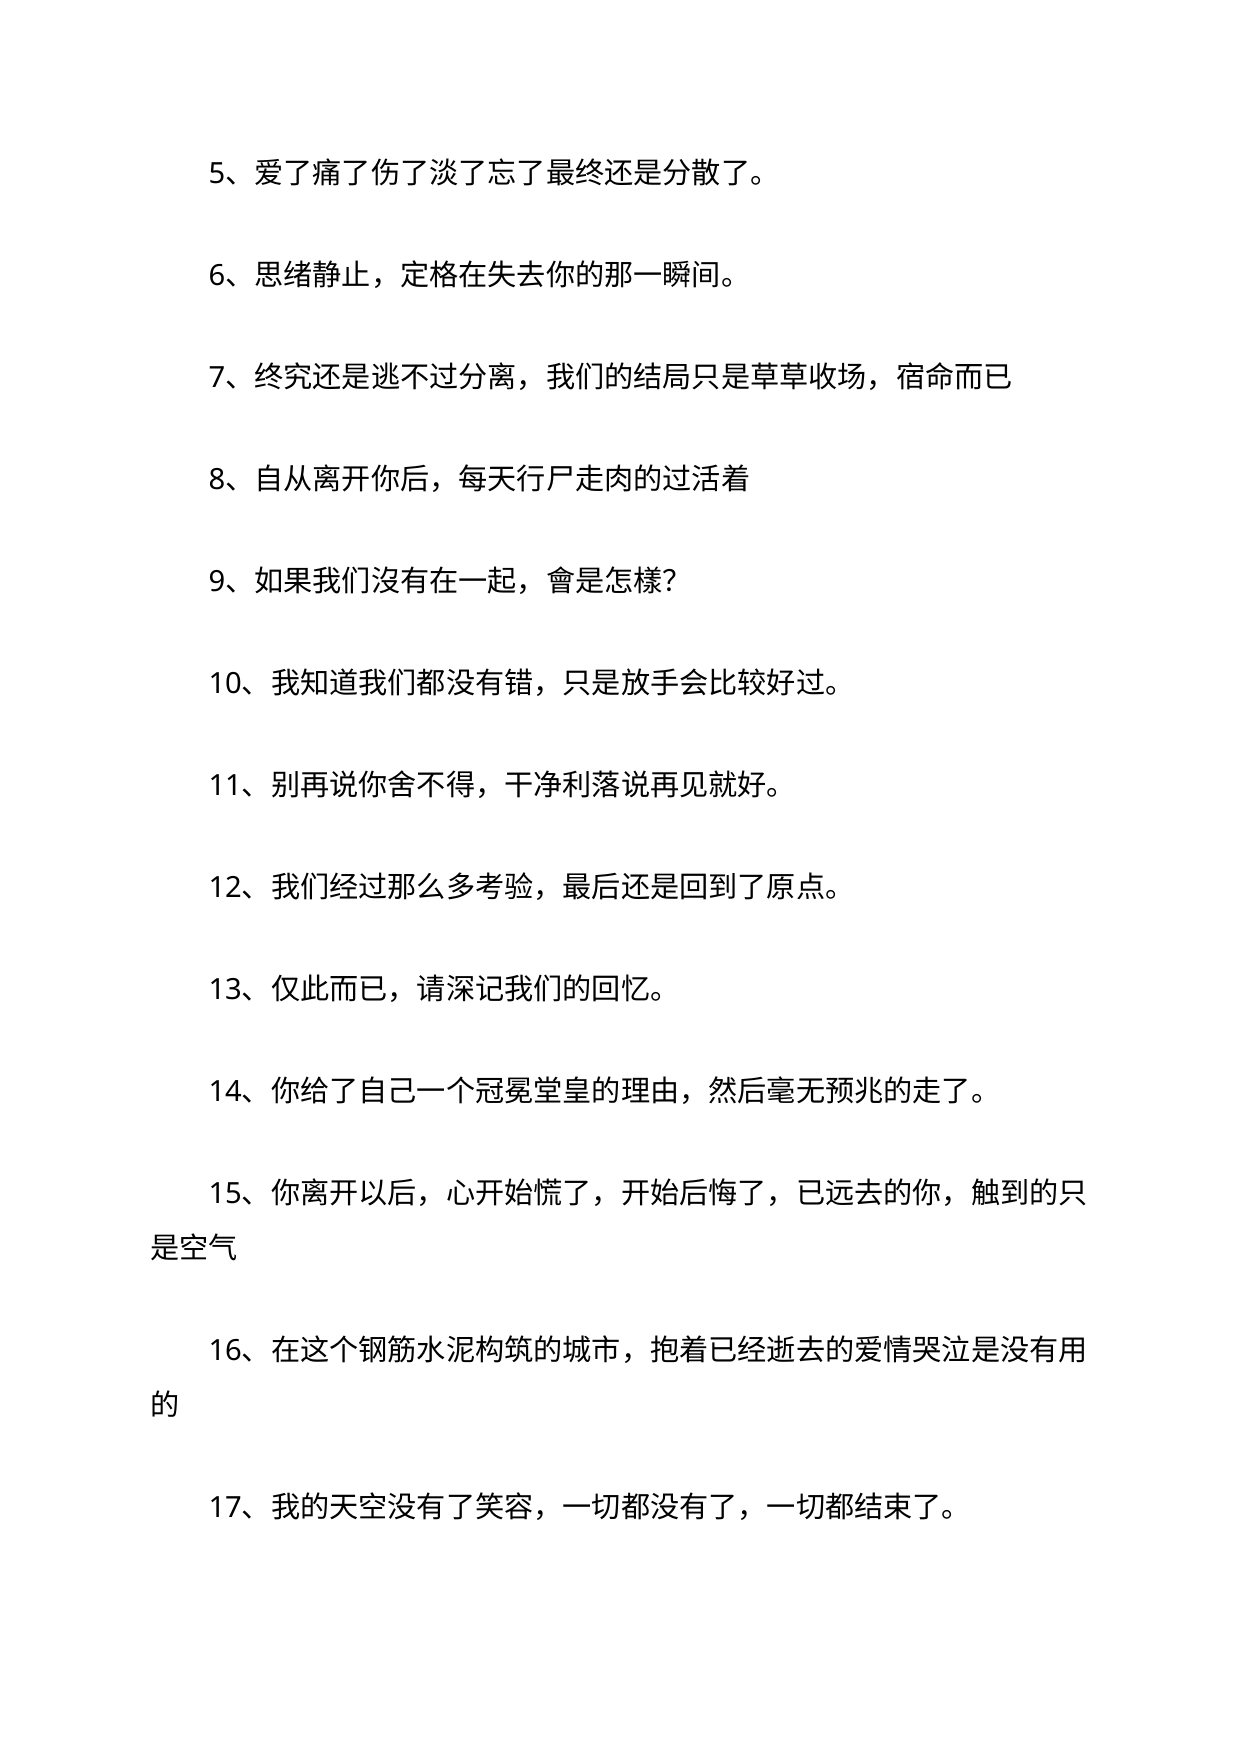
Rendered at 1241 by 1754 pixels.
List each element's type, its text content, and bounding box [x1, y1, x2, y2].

text 5、爱了痛了伤了淡了忘了最终还是分散了。 [150, 150, 1090, 192]
text 9、如果我们沒有在一起，會是怎樣？ [150, 558, 1090, 600]
text 14、你给了自己一个冠冕堂皇的理由，然后毫无预兆的走了。 [150, 1068, 1090, 1110]
text 6、思绪静止，定格在失去你的那一瞬间。 [150, 252, 1090, 294]
text 7、终究还是逃不过分离，我们的结局只是草草收场，宿命而已 [150, 354, 1090, 396]
text 17、我的天空没有了笑容，一切都没有了，一切都结束了。 [150, 1483, 1090, 1526]
text 13、仅此而已，请深记我们的回忆。 [150, 966, 1090, 1008]
text 12、我们经过那么多考验，最后还是回到了原点。 [150, 864, 1090, 906]
text 10、我知道我们都没有错，只是放手会比较好过。 [150, 660, 1090, 702]
text 16、在这个钢筋水泥构筑的城市，抱着已经逝去的爱情哭泣是没有用的 [150, 1327, 1090, 1424]
text 15、你离开以后，心开始慌了，开始后悔了，已远去的你，触到的只是空气 [150, 1170, 1090, 1267]
text 8、自从离开你后，每天行尸走肉的过活着 [150, 456, 1090, 498]
text 11、别再说你舍不得，干净利落说再见就好。 [150, 762, 1090, 804]
